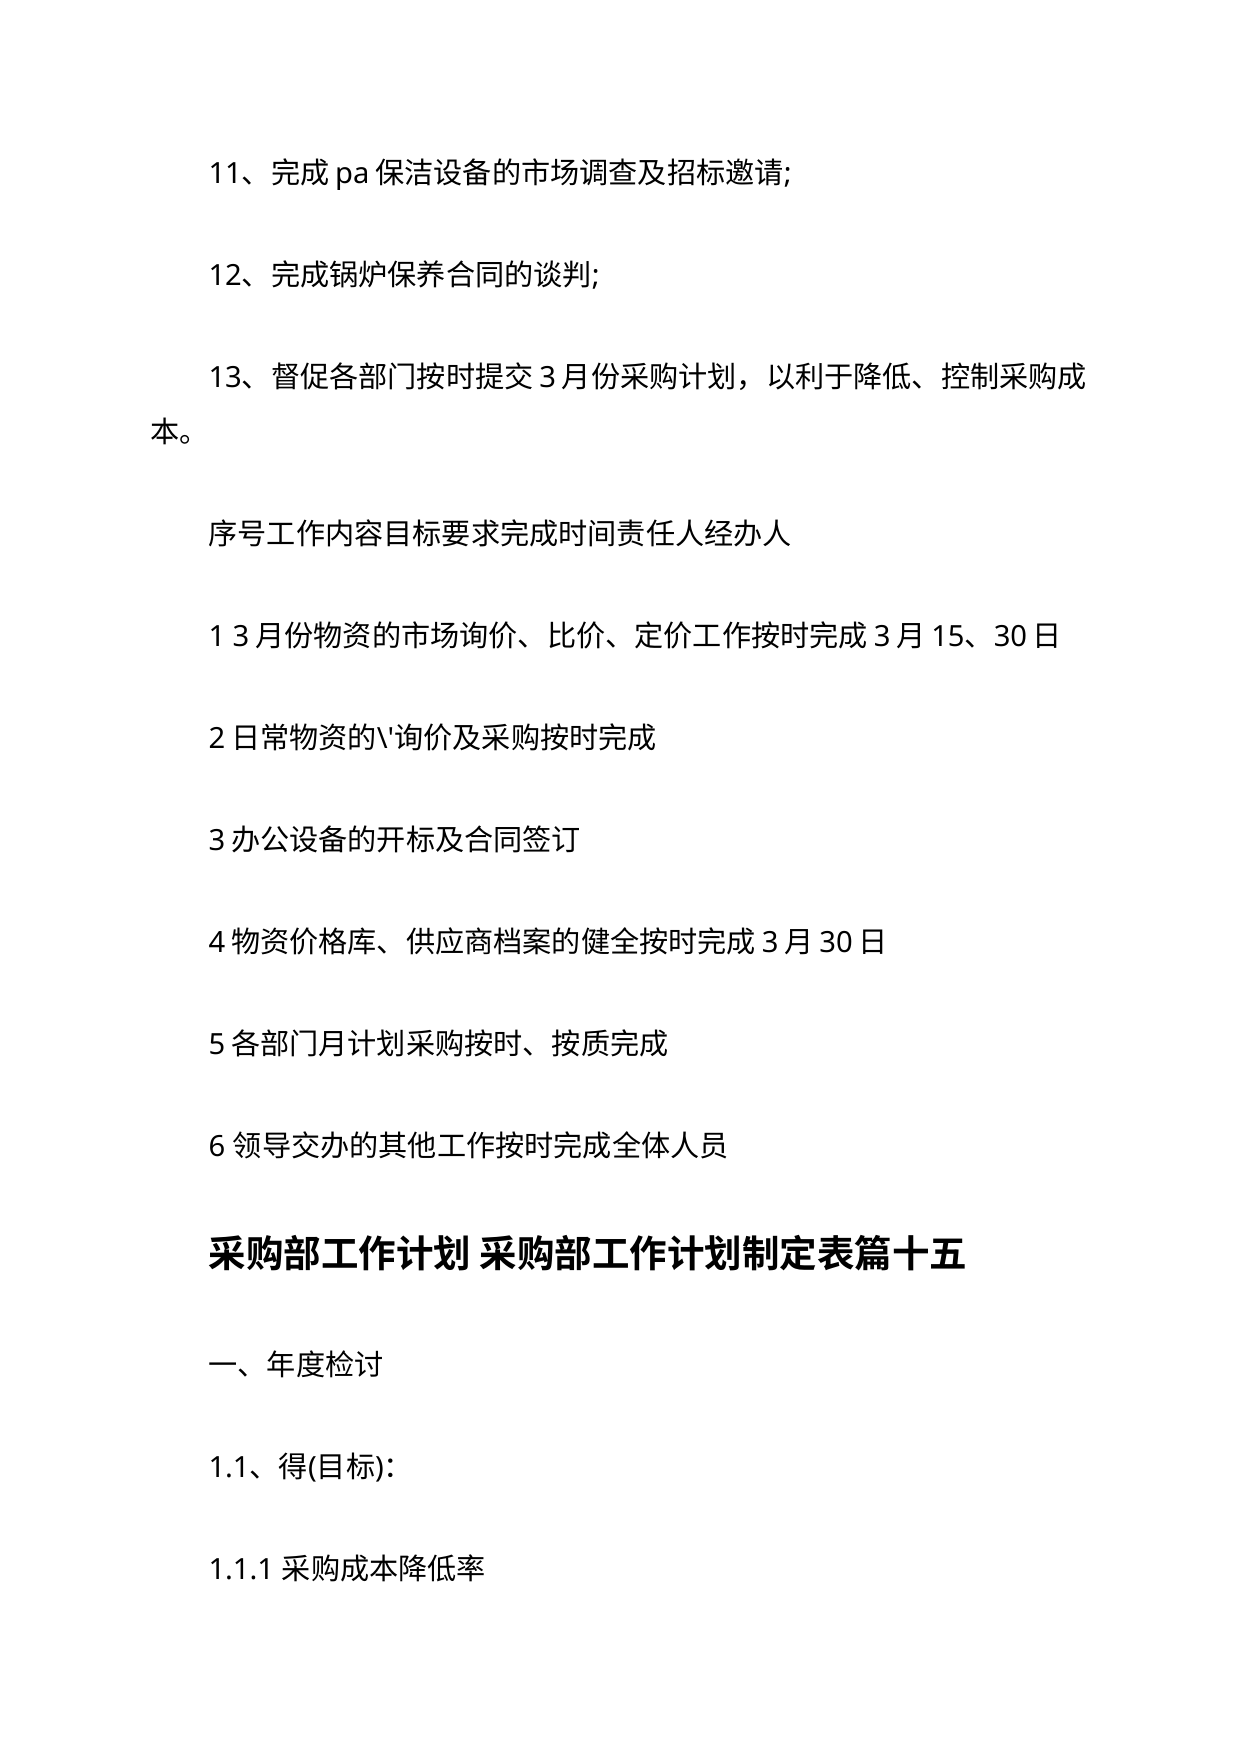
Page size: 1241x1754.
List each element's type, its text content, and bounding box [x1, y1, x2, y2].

text 12、完成锅炉保养合同的谈判; [150, 252, 1090, 294]
text 6 领导交办的其他工作按时完成全体人员 [150, 1122, 1090, 1165]
text 4物资价格库、供应商档案的健全按时完成3月30日 [150, 918, 1090, 961]
text 5各部门月计划采购按时、按质完成 [150, 1020, 1090, 1063]
text 2日常物资的\'询价及采购按时完成 [150, 714, 1090, 757]
text 1 3月份物资的市场询价、比价、定价工作按时完成3月15、30日 [150, 612, 1090, 655]
text 1.1、得(目标)： [150, 1443, 1090, 1486]
text 3办公设备的开标及合同签订 [150, 816, 1090, 859]
text 13、督促各部门按时提交3月份采购计划，以利于降低、控制采购成本。 [150, 354, 1090, 451]
text 11、完成pa保洁设备的市场调查及招标邀请; [150, 150, 1090, 192]
text 序号工作内容目标要求完成时间责任人经办人 [150, 511, 1090, 553]
text 一、年度检讨 [150, 1342, 1090, 1384]
text 采购部工作计划 采购部工作计划制定表篇十五 [150, 1224, 1090, 1279]
text 1.1.1 采购成本降低率 [150, 1546, 1090, 1588]
